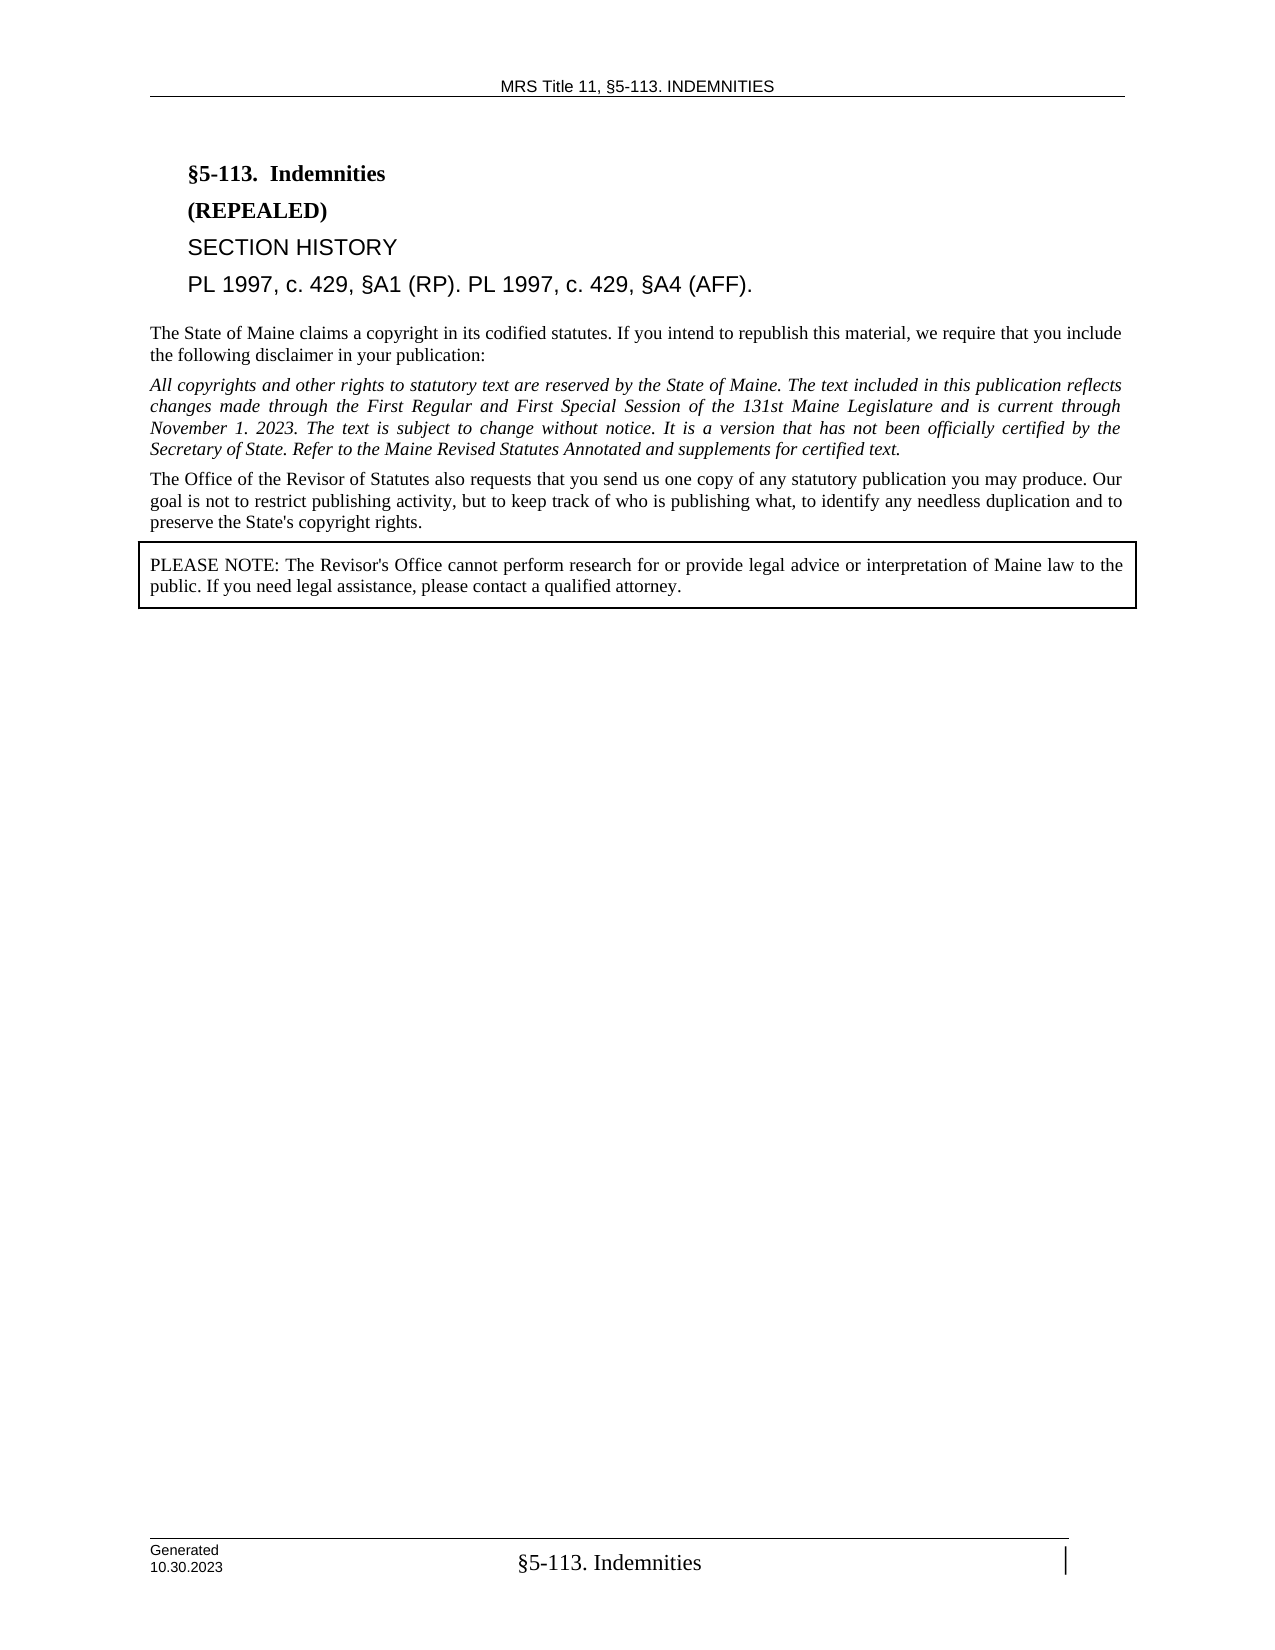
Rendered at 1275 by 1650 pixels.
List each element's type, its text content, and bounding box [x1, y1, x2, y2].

text §5-113. Indemnities [187, 160, 1125, 187]
text (REPEALED) [187, 197, 1125, 223]
text SECTION HISTORY [187, 234, 1125, 260]
text The State of Maine claims a copyright in its codified statutes. If you intend to republish this material, we require that you include the following disclaimer in your publication: [150, 322, 1125, 365]
text PL 1997, c. 429, §A1 (RP). PL 1997, c. 429, §A4 (AFF). [187, 271, 1125, 297]
text The Office of the Revisor of Statutes also requests that you send us one copy of any statutory publication you may produce. Our goal is not to restrict publishing activity, but to keep track of who is publishing what, to identify any needless duplication and to preserve the State's copyright rights. [150, 468, 1125, 533]
text All copyrights and other rights to statutory text are reserved by the State of Maine. The text included in this publication reflects changes made through the First Regular and First Special Session of the 131st Maine Legislature and is current through November 1. 2023 . The text is subject to change without notice. It is a version that has not been officially certified by the Secretary of State. Refer to the Maine Revised Statutes Annotated and supplements for certified text. [150, 373, 1125, 460]
text PLEASE NOTE: The Revisor's Office cannot perform research for or provide legal advice or interpretation of Maine law to the public. If you need legal assistance, please contact a qualified attorney. [140, 543, 1135, 607]
